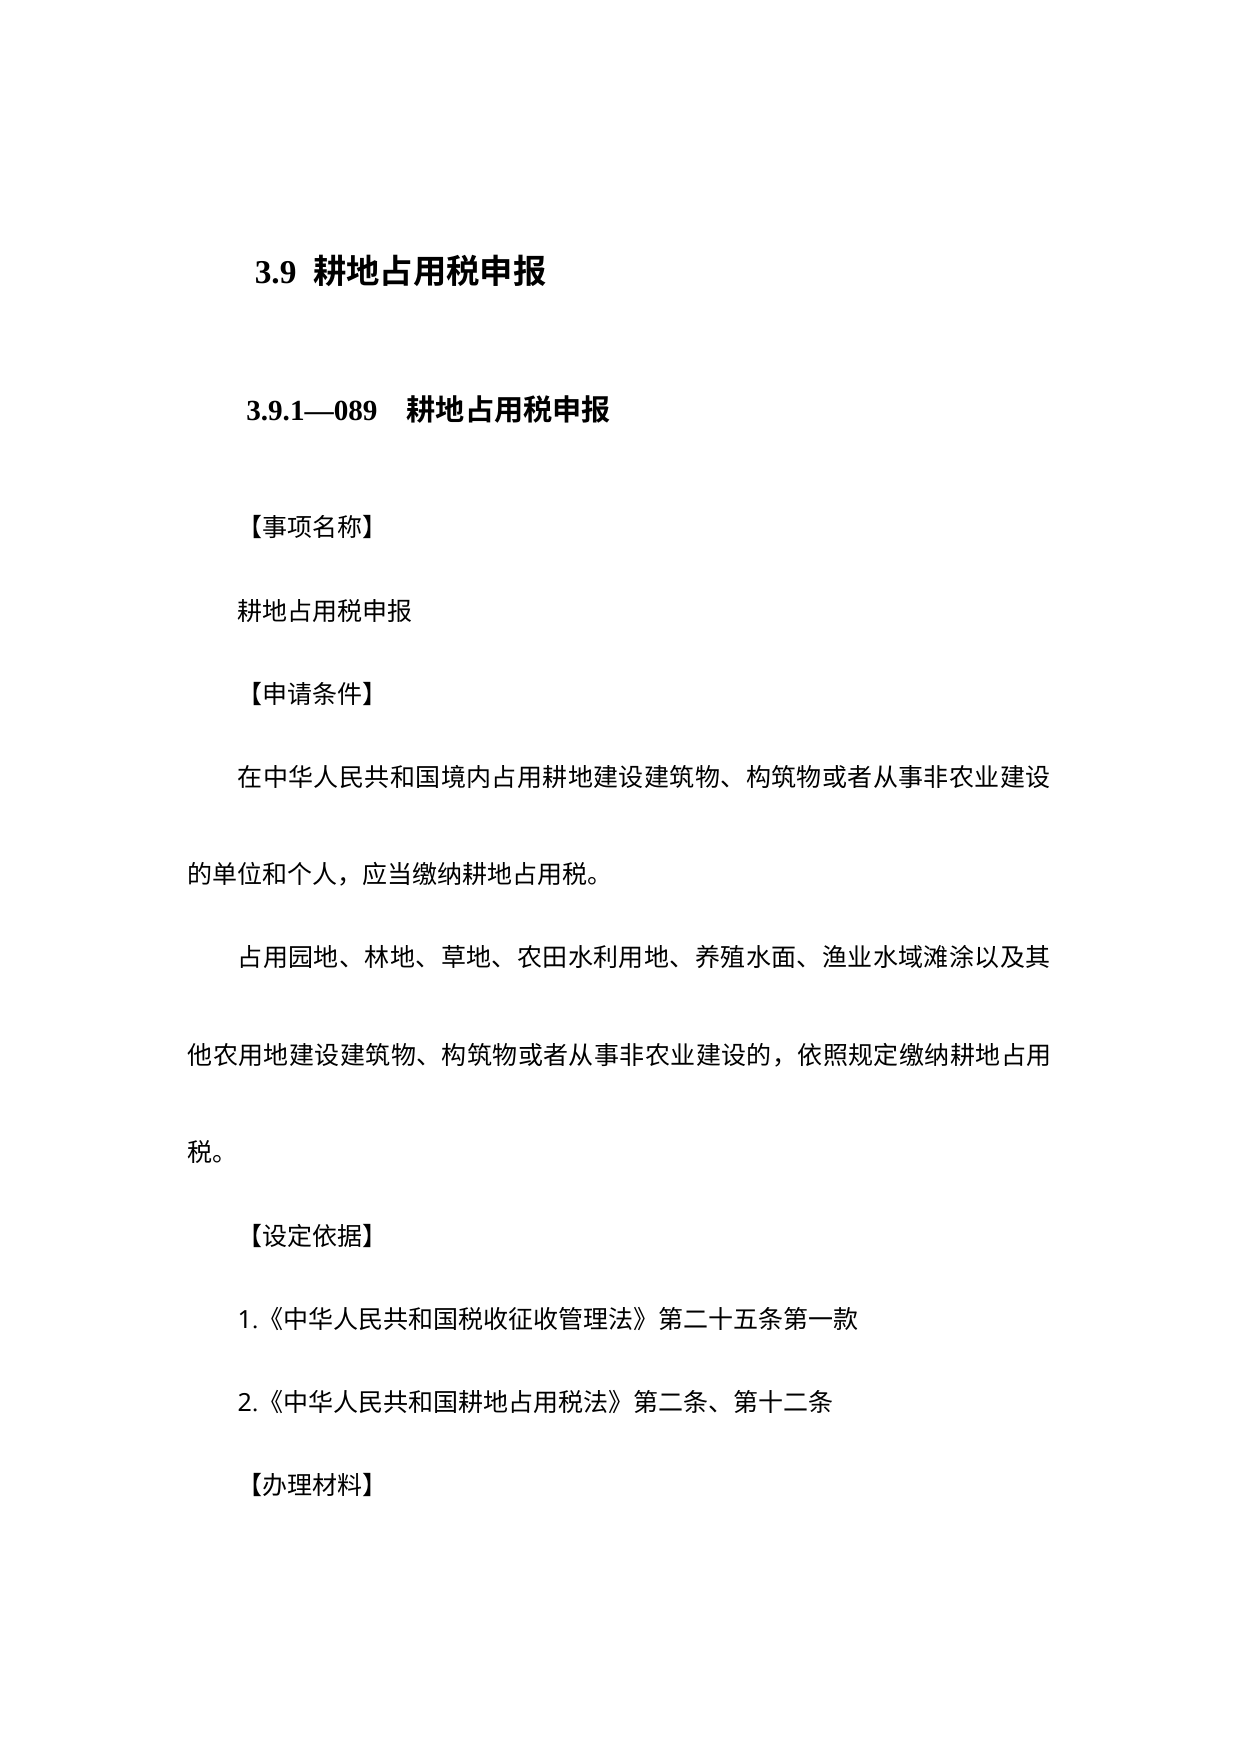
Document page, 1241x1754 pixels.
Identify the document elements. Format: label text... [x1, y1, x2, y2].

text 【办理材料】 [187, 1451, 1053, 1516]
text 占用园地、林地、草地、农田水利用地、养殖水面、渔业水域滩涂以及其他农用地建设建筑物、构筑物或者从事非农业建设的，依照规定缴纳耕地占用税。 [187, 923, 1053, 1183]
text 3.9 耕地占用税申报 [187, 237, 1053, 302]
text 在中华人民共和国境内占用耕地建设建筑物、构筑物或者从事非农业建设的单位和个人，应当缴纳耕地占用税。 [187, 743, 1053, 905]
text 【事项名称】 [187, 493, 1053, 558]
text 【申请条件】 [187, 660, 1053, 725]
text 2.《中华人民共和国耕地占用税法》第二条、第十二条 [187, 1368, 1053, 1433]
text 【设定依据】 [187, 1202, 1053, 1267]
text 1.《中华人民共和国税收征收管理法》第二十五条第一款 [187, 1285, 1053, 1350]
text 耕地占用税申报 [187, 577, 1053, 642]
text 3.9.1—089 耕地占用税申报 [187, 375, 1053, 440]
